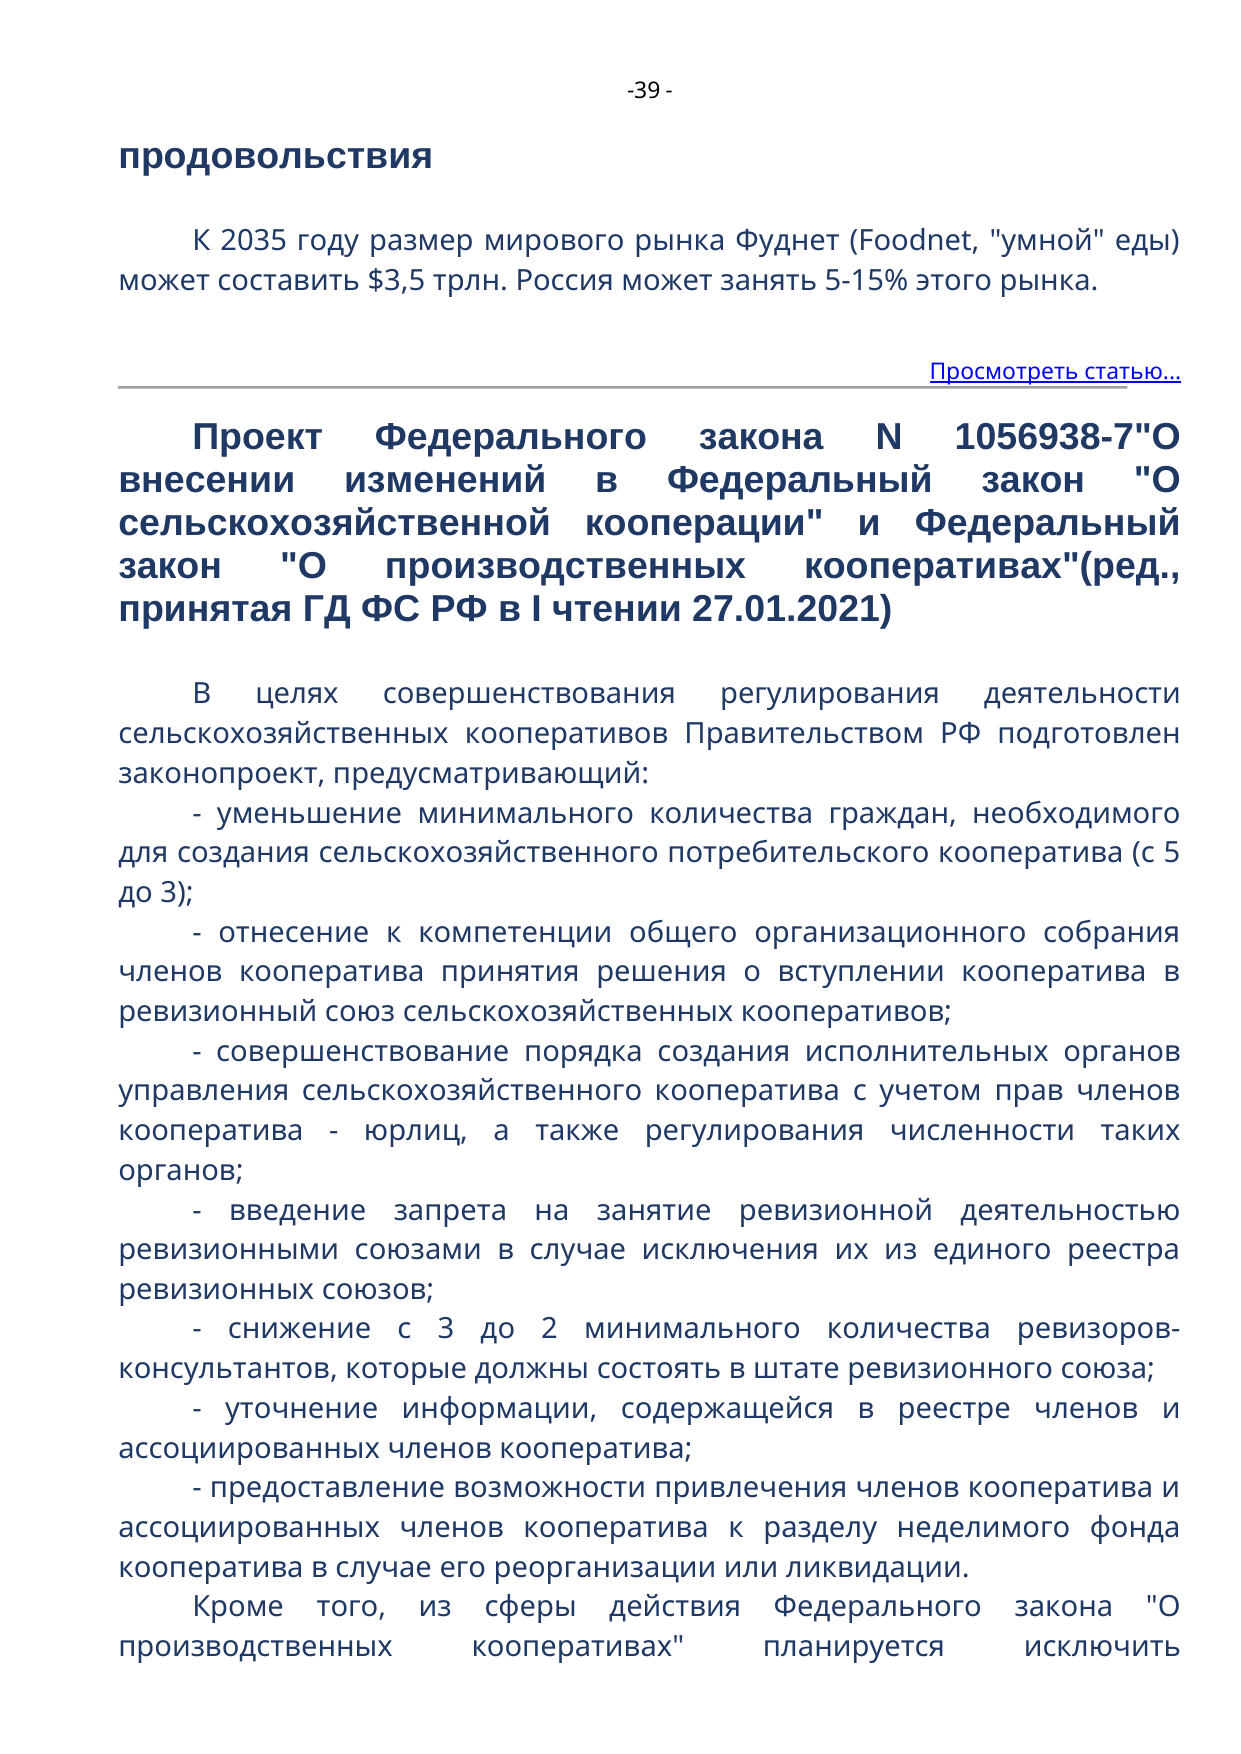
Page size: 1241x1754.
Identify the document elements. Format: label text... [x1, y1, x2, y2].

text - отнесение к компетенции общего организационного собрания членов кооператива принятия решения о вступлении кооператива в ревизионный союз сельскохозяйственных кооперативов; [118, 911, 1181, 1030]
text Просмотреть статью... [118, 355, 1181, 386]
text - предоставление возможности привлечения членов кооператива и ассоциированных членов кооператива к разделу неделимого фонда кооператива в случае его реорганизации или ликвидации. [118, 1467, 1181, 1586]
text - уточнение информации, содержащейся в реестре членов и ассоциированных членов кооператива; [118, 1387, 1181, 1467]
text - снижение с 3 до 2 минимального количества ревизоров-консультантов, которые должны состоять в штате ревизионного союза; [118, 1308, 1181, 1387]
text - уменьшение минимального количества граждан, необходимого для создания сельскохозяйственного потребительского кооператива (с 5 до 3); [118, 792, 1181, 911]
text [118, 133, 1181, 176]
text К 2035 году размер мирового рынка Фуднет (Foodnet, "умной" еды) может составить $3,5 трлн. Россия может занять 5-15% этого рынка. [118, 219, 1181, 299]
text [118, 1586, 1181, 1665]
text В целях совершенствования регулирования деятельности сельскохозяйственных кооперативов Правительством РФ подготовлен законопроект, предусматривающий: [118, 673, 1181, 792]
text Проект Федерального закона N 1056938-7"О внесении изменений в Федеральный закон "О сельскохозяйственной кооперации" и Федеральный закон "О производственных кооперативах"(ред., принятая ГД ФС РФ в I чтении 27.01.2021) [118, 414, 1181, 630]
text - введение запрета на занятие ревизионной деятельностью ревизионными союзами в случае исключения их из единого реестра ревизионных союзов; [118, 1189, 1181, 1308]
text - совершенствование порядка создания исполнительных органов управления сельскохозяйственного кооператива с учетом прав членов кооператива - юрлиц, а также регулирования численности таких органов; [118, 1030, 1181, 1189]
